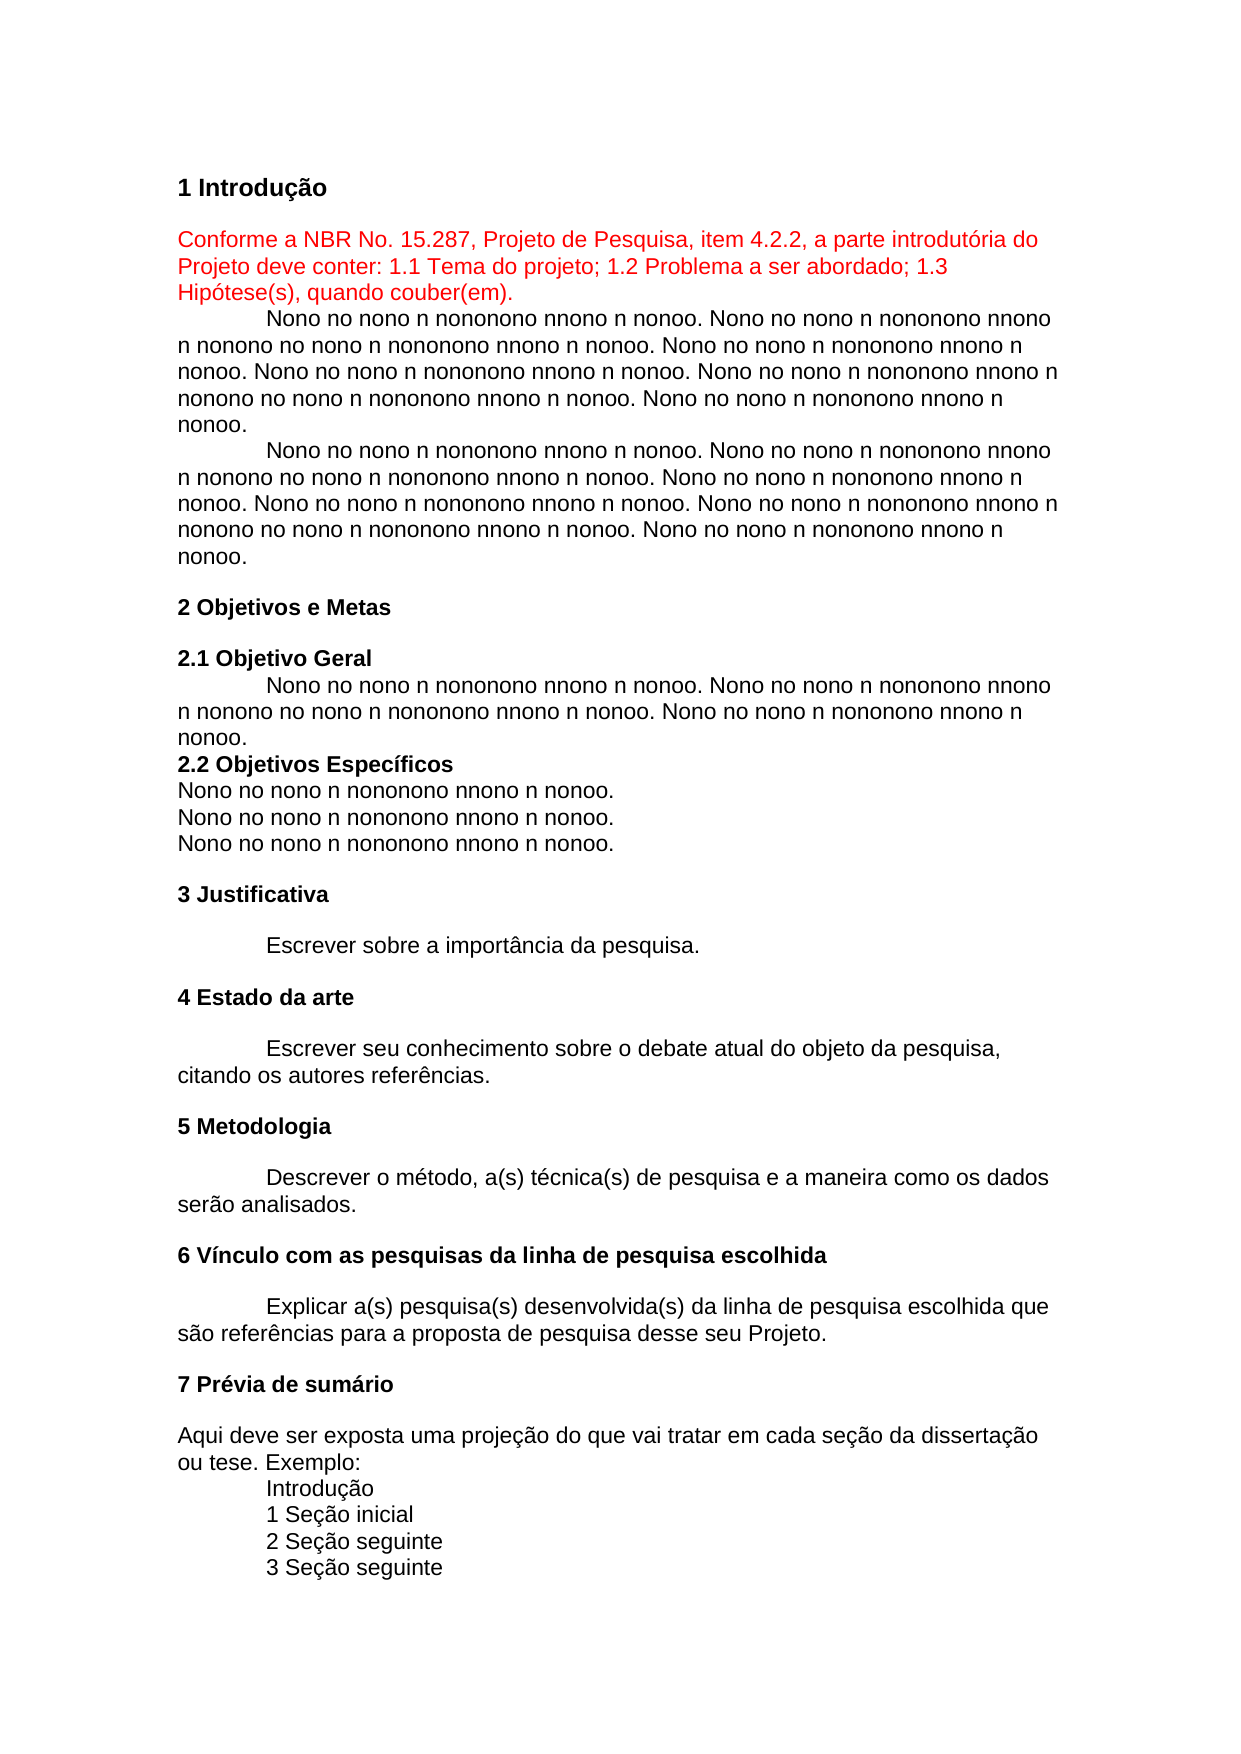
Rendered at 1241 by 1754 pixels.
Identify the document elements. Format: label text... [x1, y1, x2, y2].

subtitle 7 Prévia de sumário [177, 1371, 1063, 1397]
text Nono no nono n nononono nnono n nonoo. [177, 803, 1063, 830]
subtitle 6 Vínculo com as pesquisas da linha de pesquisa escolhida [177, 1242, 1063, 1268]
text 3 Seção seguinte [177, 1554, 1063, 1581]
text 1 Seção inicial [177, 1501, 1063, 1528]
subtitle 4 Estado da arte [177, 984, 1063, 1010]
subtitle 3 Justificativa [177, 881, 1063, 907]
text Nono no nono n nononono nnono n nonoo. [177, 830, 1063, 856]
text Nono no nono n nononono nnono n nonoo. [177, 777, 1063, 803]
text Escrever seu conhecimento sobre o debate atual do objeto da pesquisa, citando os autores referências. [177, 1035, 1063, 1088]
subtitle 2 Objetivos e Metas [177, 594, 1063, 620]
text Introdução [177, 1475, 1063, 1501]
text 2.2 Objetivos Específicos [177, 751, 1063, 777]
text Nono no nono n nononono nnono n nonoo. Nono no nono n nononono nnono n nonono no nono n nononono nnono n nonoo. Nono no nono n nononono nnono n nonoo. Nono no nono n nononono nnono n nonoo. Nono no nono n nononono nnono n nonono no nono n nononono nnono n nonoo. Nono no nono n nononono nnono n nonoo. [177, 437, 1063, 569]
text Escrever sobre a importância da pesquisa. [177, 932, 1063, 959]
text Nono no nono n nononono nnono n nonoo. Nono no nono n nononono nnono n nonono no nono n nononono nnono n nonoo. Nono no nono n nononono nnono n nonoo. Nono no nono n nononono nnono n nonoo. Nono no nono n nononono nnono n nonono no nono n nononono nnono n nonoo. Nono no nono n nononono nnono n nonoo. [177, 305, 1063, 437]
text 2 Seção seguinte [177, 1528, 1063, 1554]
text 2.1 Objetivo Geral [177, 645, 1063, 672]
text Descrever o método, a(s) técnica(s) de pesquisa e a maneira como os dados serão analisados. [177, 1164, 1063, 1217]
text Conforme a NBR No. 15.287, Projeto de Pesquisa, item 4.2.2, a parte introdutória do Projeto deve conter: 1.1 Tema do projeto; 1.2 Problema a ser abordado; 1.3 Hipótese(s), quando couber(em). [177, 226, 1063, 305]
text Nono no nono n nononono nnono n nonoo. Nono no nono n nononono nnono n nonono no nono n nononono nnono n nonoo. Nono no nono n nononono nnono n nonoo. [177, 672, 1063, 751]
text Explicar a(s) pesquisa(s) desenvolvida(s) da linha de pesquisa escolhida que são referências para a proposta de pesquisa desse seu Projeto. [177, 1293, 1063, 1346]
subtitle 1 Introdução [177, 173, 1063, 201]
subtitle 5 Metodologia [177, 1113, 1063, 1139]
text Aqui deve ser exposta uma projeção do que vai tratar em cada seção da dissertação ou tese. Exemplo: [177, 1422, 1063, 1475]
